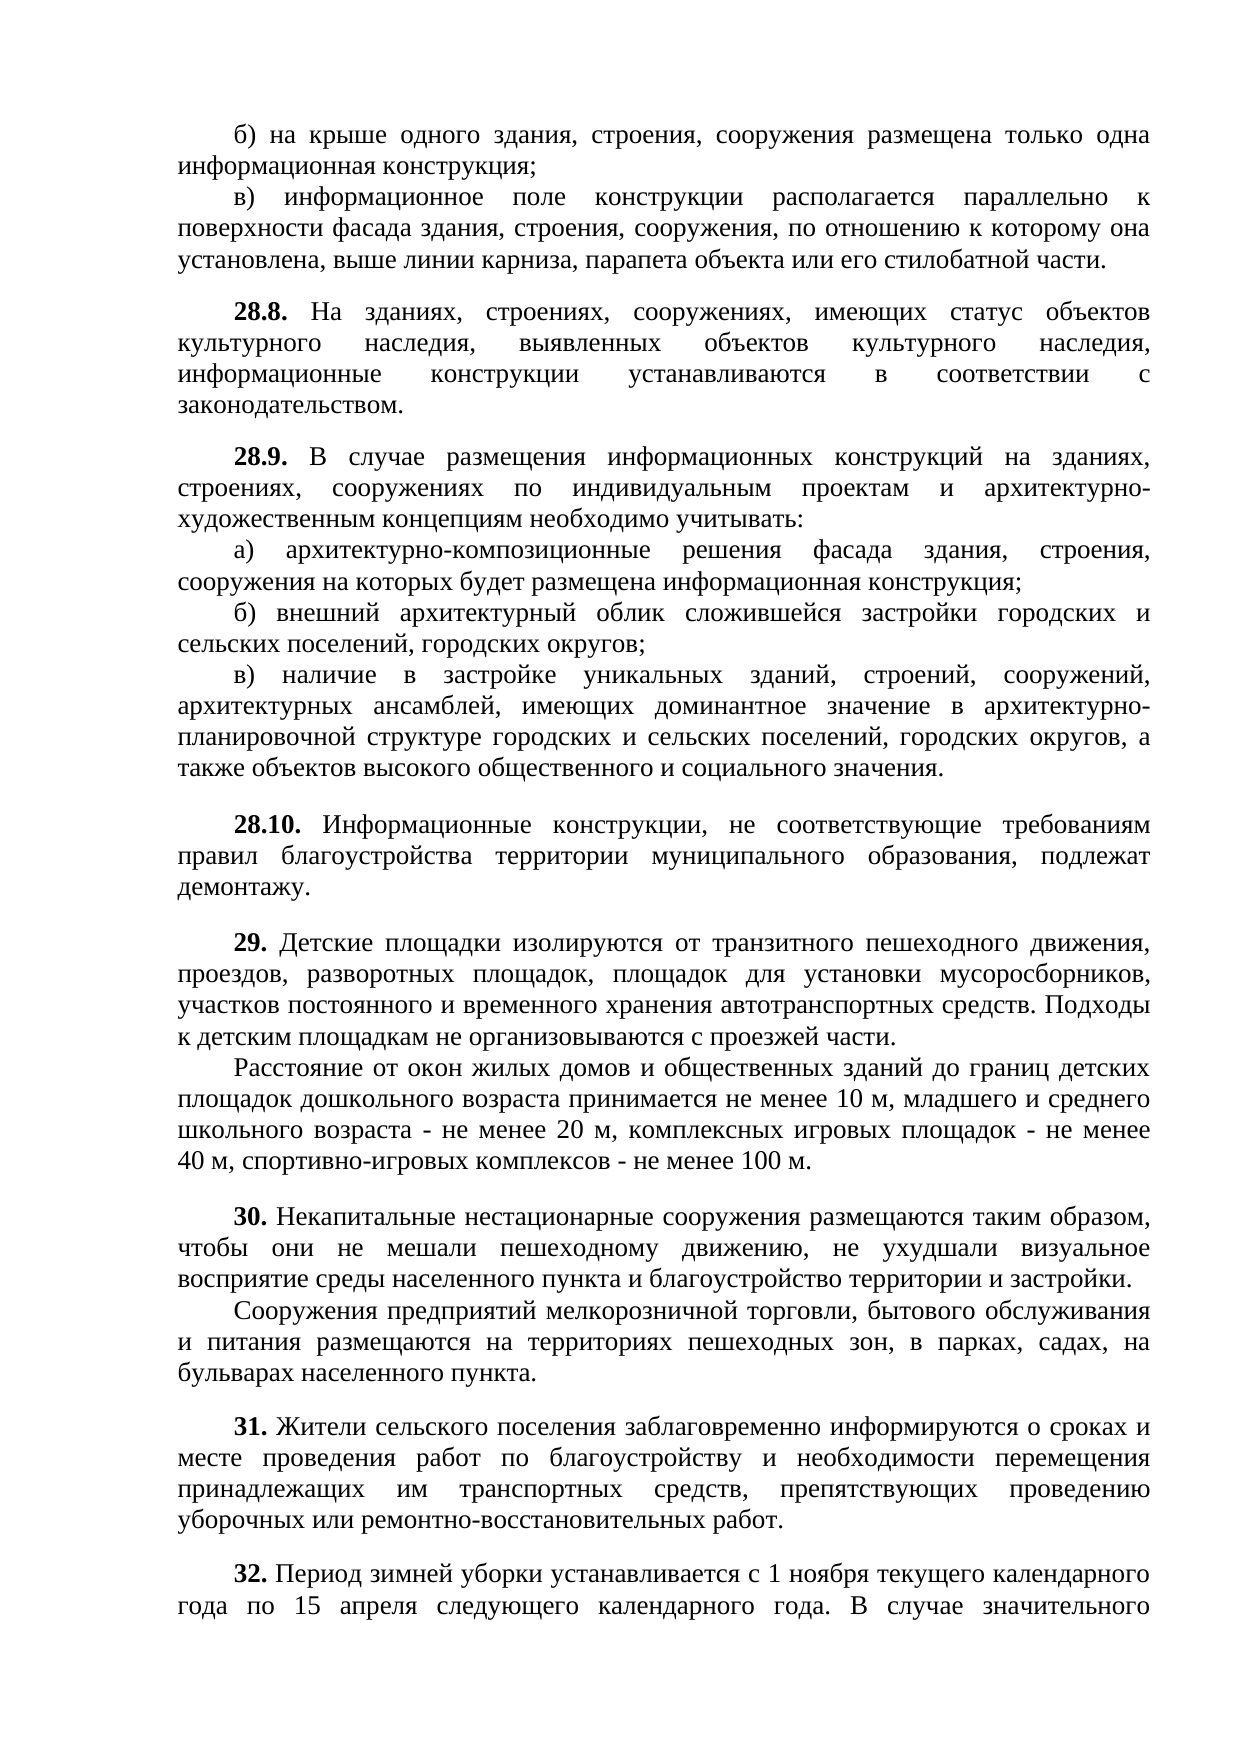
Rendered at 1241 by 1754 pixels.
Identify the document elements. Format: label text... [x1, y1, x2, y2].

text в) информационное поле конструкции располагается параллельно к поверхности фасада здания, строения, сооружения, по отношению к которому она установлена, выше линии карниза, парапета объекта или его стилобатной части. [177, 180, 1152, 274]
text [177, 1558, 1152, 1620]
text Сооружения предприятий мелкорозничной торговли, бытового обслуживания и питания размещаются на территориях пешеходных зон, в парках, садах, на бульварах населенного пункта. [177, 1294, 1152, 1387]
text в) наличие в застройке уникальных зданий, строений, сооружений, архитектурных ансамблей, имеющих доминантное значение в архитектурно-планировочной структуре городских и сельских поселений, городских округов, а также объектов высокого общественного и социального значения. [177, 658, 1152, 783]
text 30. Некапитальные нестационарные сооружения размещаются таким образом, чтобы они не мешали пешеходному движению, не ухудшали визуальное восприятие среды населенного пункта и благоустройство территории и застройки. [177, 1200, 1152, 1294]
text 28.8. На зданиях, строениях, сооружениях, имеющих статус объектов культурного наследия, выявленных объектов культурного наследия, информационные конструкции устанавливаются в соответствии с законодательством. [177, 295, 1152, 419]
text б) на крыше одного здания, строения, сооружения размещена только одна информационная конструкция; [177, 118, 1152, 180]
text Расстояние от окон жилых домов и общественных зданий до границ детских площадок дошкольного возраста принимается не менее , младшего и среднего школьного возраста - не менее , комплексных игровых площадок - не менее , спортивно-игровых комплексов - не менее . [177, 1051, 1152, 1175]
text б) внешний архитектурный облик сложившейся застройки городских и сельских поселений, городских округов; [177, 596, 1152, 658]
text 28.9. В случае размещения информационных конструкций на зданиях, строениях, сооружениях по индивидуальным проектам и архитектурно-художественным концепциям необходимо учитывать: [177, 440, 1152, 533]
text 31. Жители сельского поселения заблаговременно информируются о сроках и месте проведения работ по благоустройству и необходимости перемещения принадлежащих им транспортных средств, препятствующих проведению уборочных или ремонтно-восстановительных работ. [177, 1410, 1152, 1535]
text 29. Детские площадки изолируются от транзитного пешеходного движения, проездов, разворотных площадок, площадок для установки мусоросборников, участков постоянного и временного хранения автотранспортных средств. Подходы к детским площадкам не организовываются с проезжей части. [177, 926, 1152, 1051]
text а) архитектурно-композиционные решения фасада здания, строения, сооружения на которых будет размещена информационная конструкция; [177, 533, 1152, 596]
text 28.10. Информационные конструкции, не соответствующие требованиям правил благоустройства территории муниципального образования, подлежат демонтажу. [177, 808, 1152, 901]
